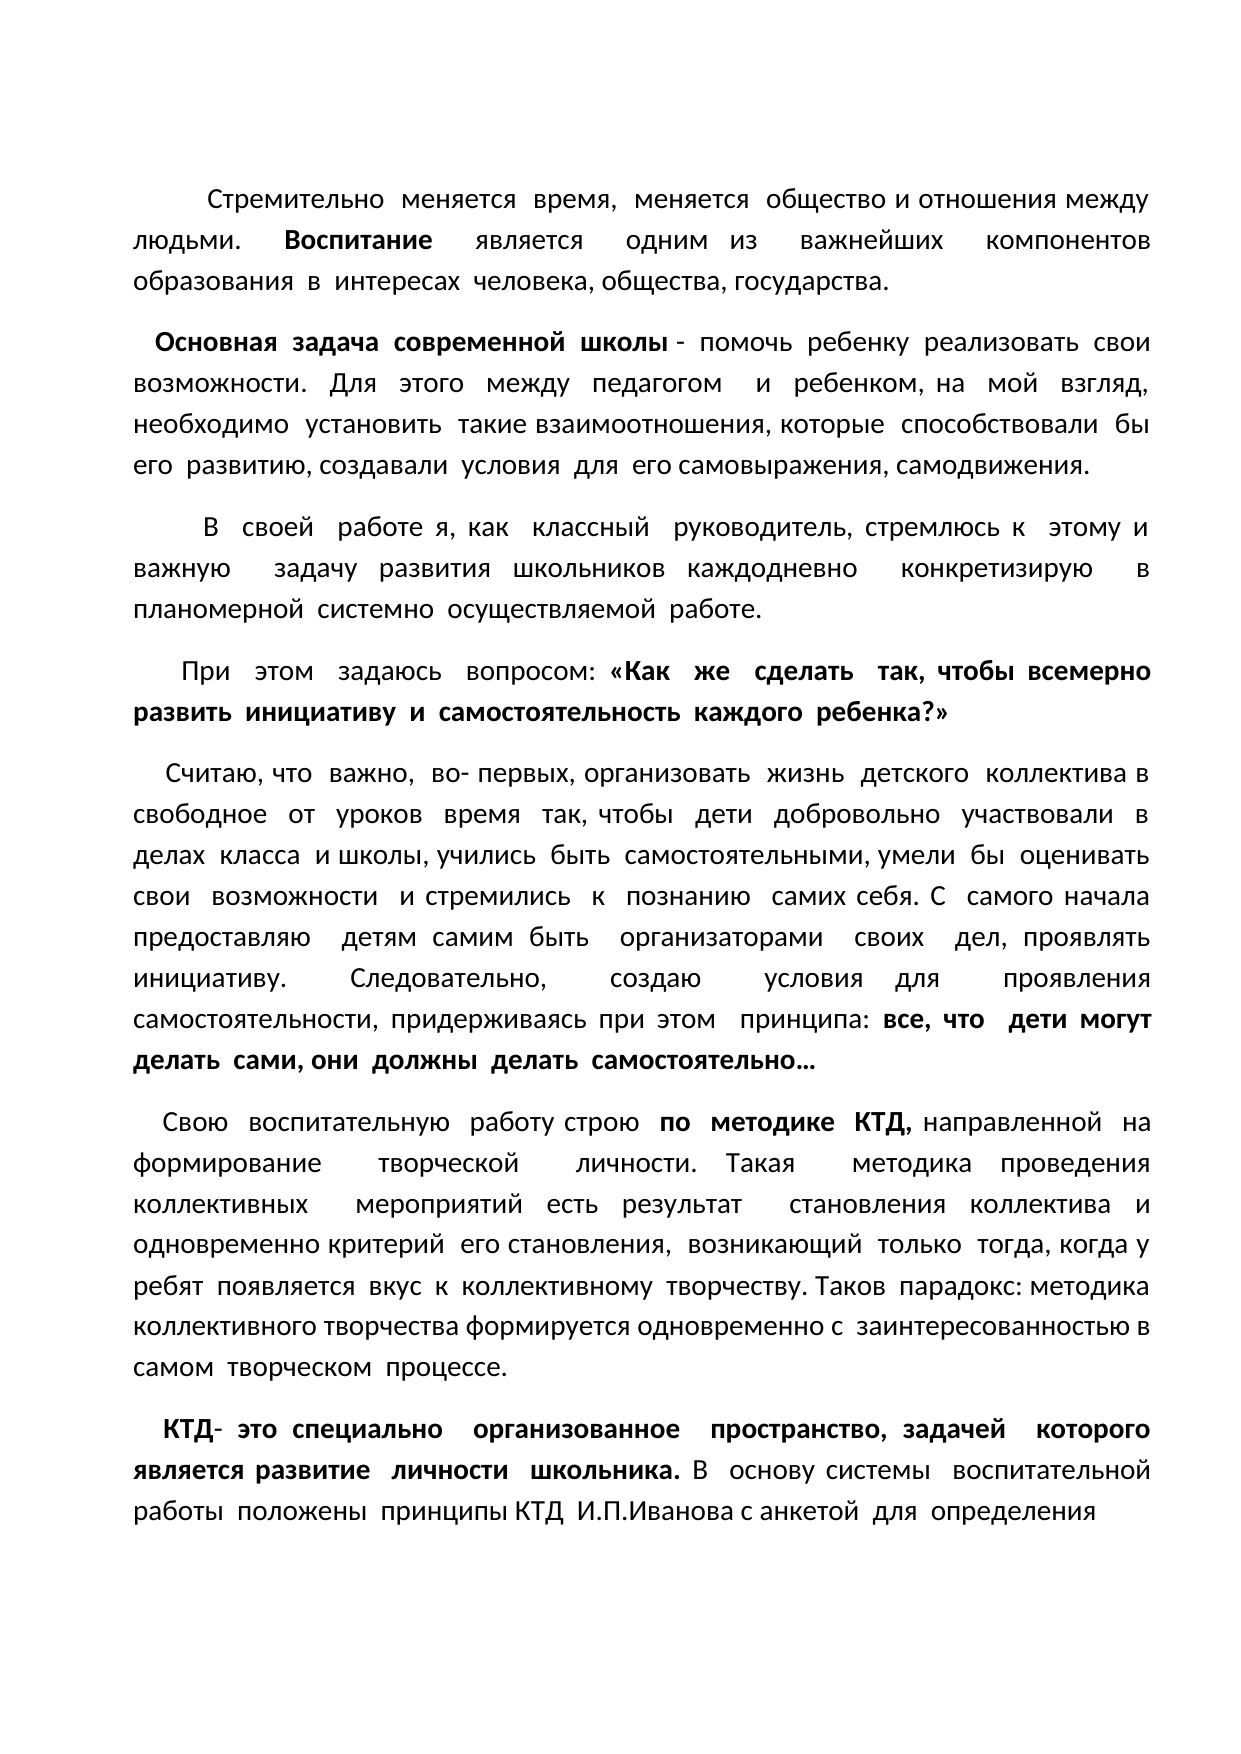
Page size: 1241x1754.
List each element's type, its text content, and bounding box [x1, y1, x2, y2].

text Стремительно меняется время, меняется общество и отношения между людьми. Воспитание является одним из важнейших компонентов образования в интересах человека, общества, государства. [133, 180, 1152, 297]
text КТД- это специально организованное пространство, задачей которого является развитие личности школьника. В основу системы воспитательной работы положены принципы КТД И.П.Иванова с анкетой для определения [133, 1410, 1152, 1528]
text Считаю, что важно, во- первых, организовать жизнь детского коллектива в свободное от уроков время так, чтобы дети добровольно участвовали в делах класса и школы, учились быть самостоятельными, умели бы оценивать свои возможности и стремились к познанию самих себя. С самого начала предоставляю детям самим быть организаторами своих дел, проявлять инициативу. Следовательно, создаю условия для проявления самостоятельности, придерживаясь при этом принципа: все, что дети могут делать сами, они должны делать самостоятельно… [133, 754, 1152, 1077]
text Основная задача современной школы - помочь ребенку реализовать свои возможности. Для этого между педагогом и ребенком, на мой взгляд, необходимо установить такие взаимоотношения, которые способствовали бы его развитию, создавали условия для его самовыражения, самодвижения. [133, 323, 1152, 482]
text Свою воспитательную работу строю по методике КТД, направленной на формирование творческой личности. Такая методика проведения коллективных мероприятий есть результат становления коллектива и одновременно критерий его становления, возникающий только тогда, когда у ребят появляется вкус к коллективному творчеству. Таков парадокс: методика коллективного творчества формируется одновременно с заинтересованностью в самом творческом процессе. [133, 1103, 1152, 1384]
text В своей работе я, как классный руководитель, стремлюсь к этому и важную задачу развития школьников каждодневно конкретизирую в планомерной системно осуществляемой работе. [133, 508, 1152, 626]
text При этом задаюсь вопросом: «Как же сделать так, чтобы всемерно развить инициативу и самостоятельность каждого ребенка?» [133, 652, 1152, 728]
